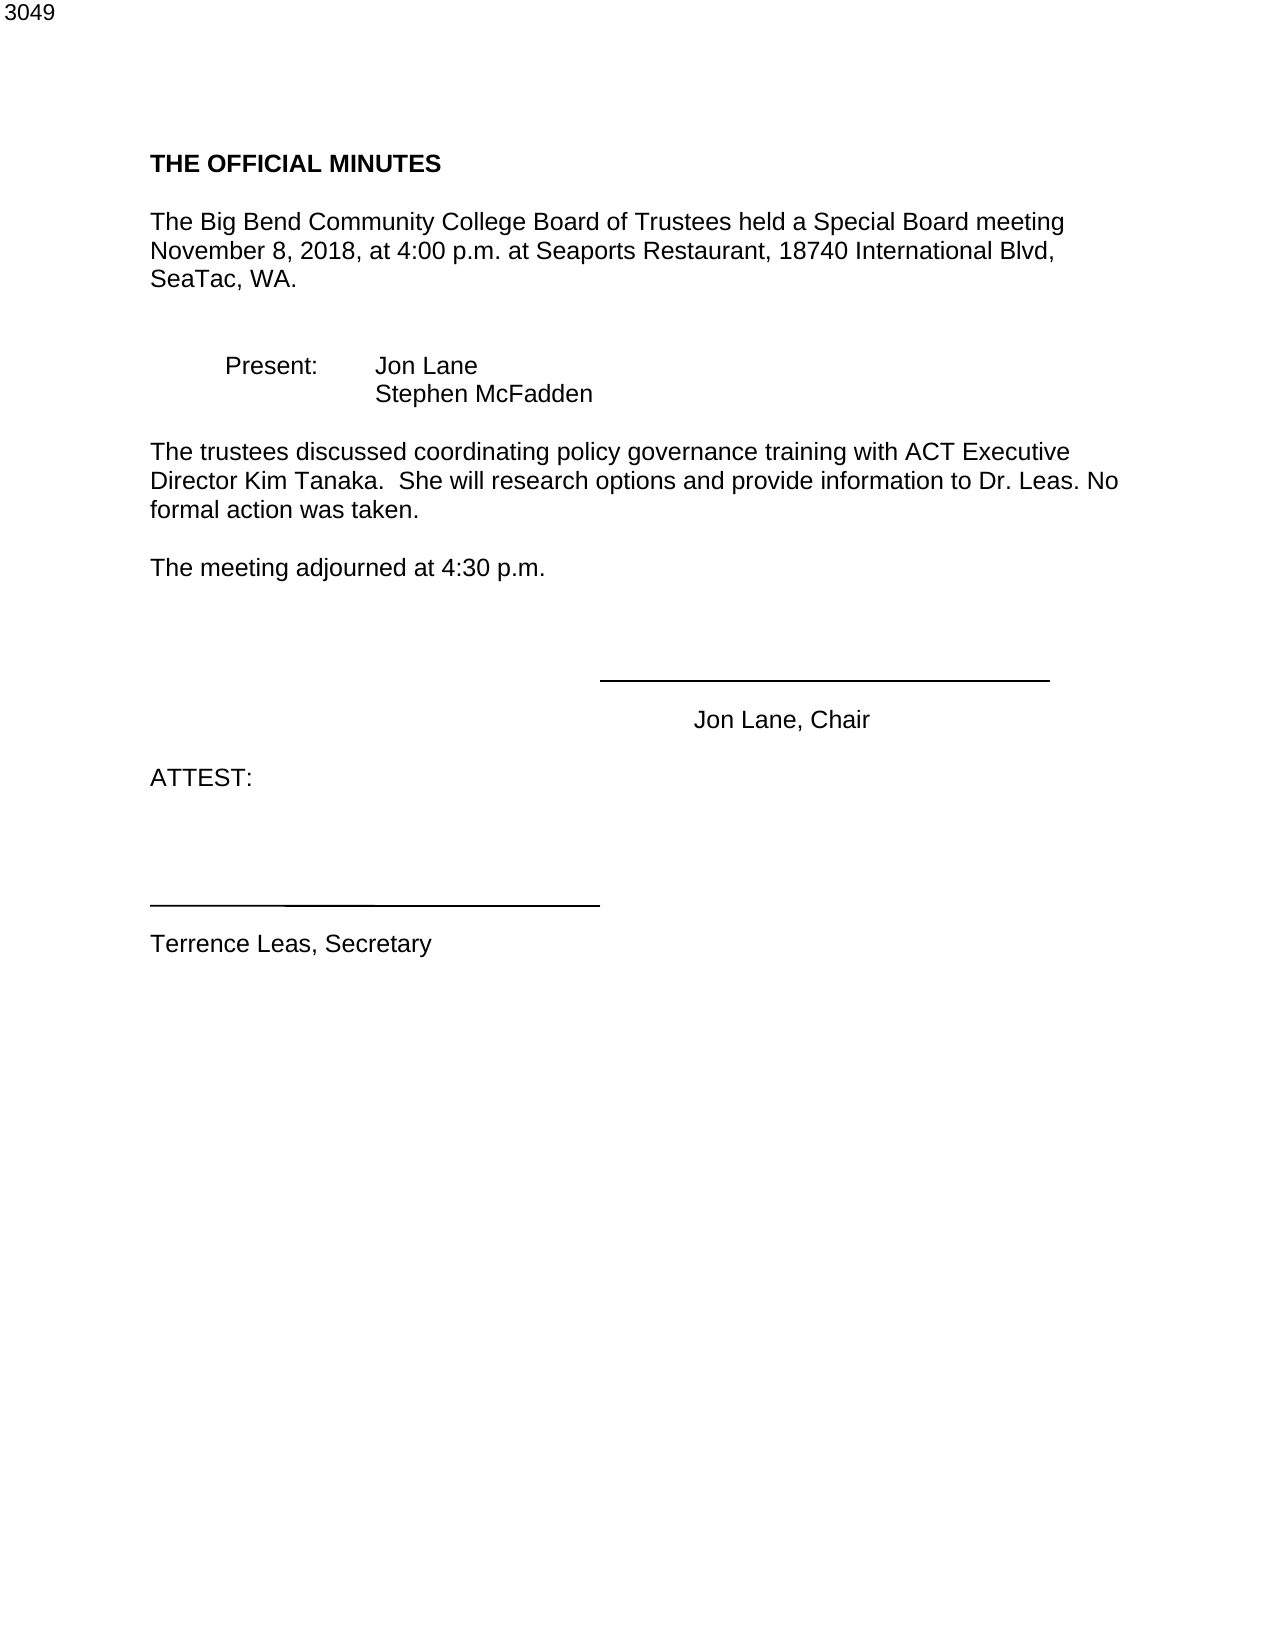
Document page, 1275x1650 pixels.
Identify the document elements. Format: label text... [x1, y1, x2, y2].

text ATTEST: [150, 763, 1137, 792]
text Jon Lane, Chair [694, 705, 1137, 734]
text The meeting adjourned at 4:30 p.m. [150, 553, 1137, 582]
text Present: Jon Lane [225, 351, 505, 379]
subtitle THE OFFICIAL MINUTES [150, 149, 1137, 178]
text The Big Bend Community College Board of Trustees held a Special Board meeting November 8, 2018, at 4:00 p.m. at Seaports Restaurant, 18740 International Blvd, SeaTac, WA. [150, 207, 1096, 293]
text Terrence Leas, Secretary [150, 929, 1137, 958]
text The trustees discussed coordinating policy governance training with ACT Executive Director Kim Tanaka. She will research options and provide information to Dr. Leas. No formal action was taken. [150, 437, 1137, 524]
text Stephen McFadden [375, 379, 595, 408]
